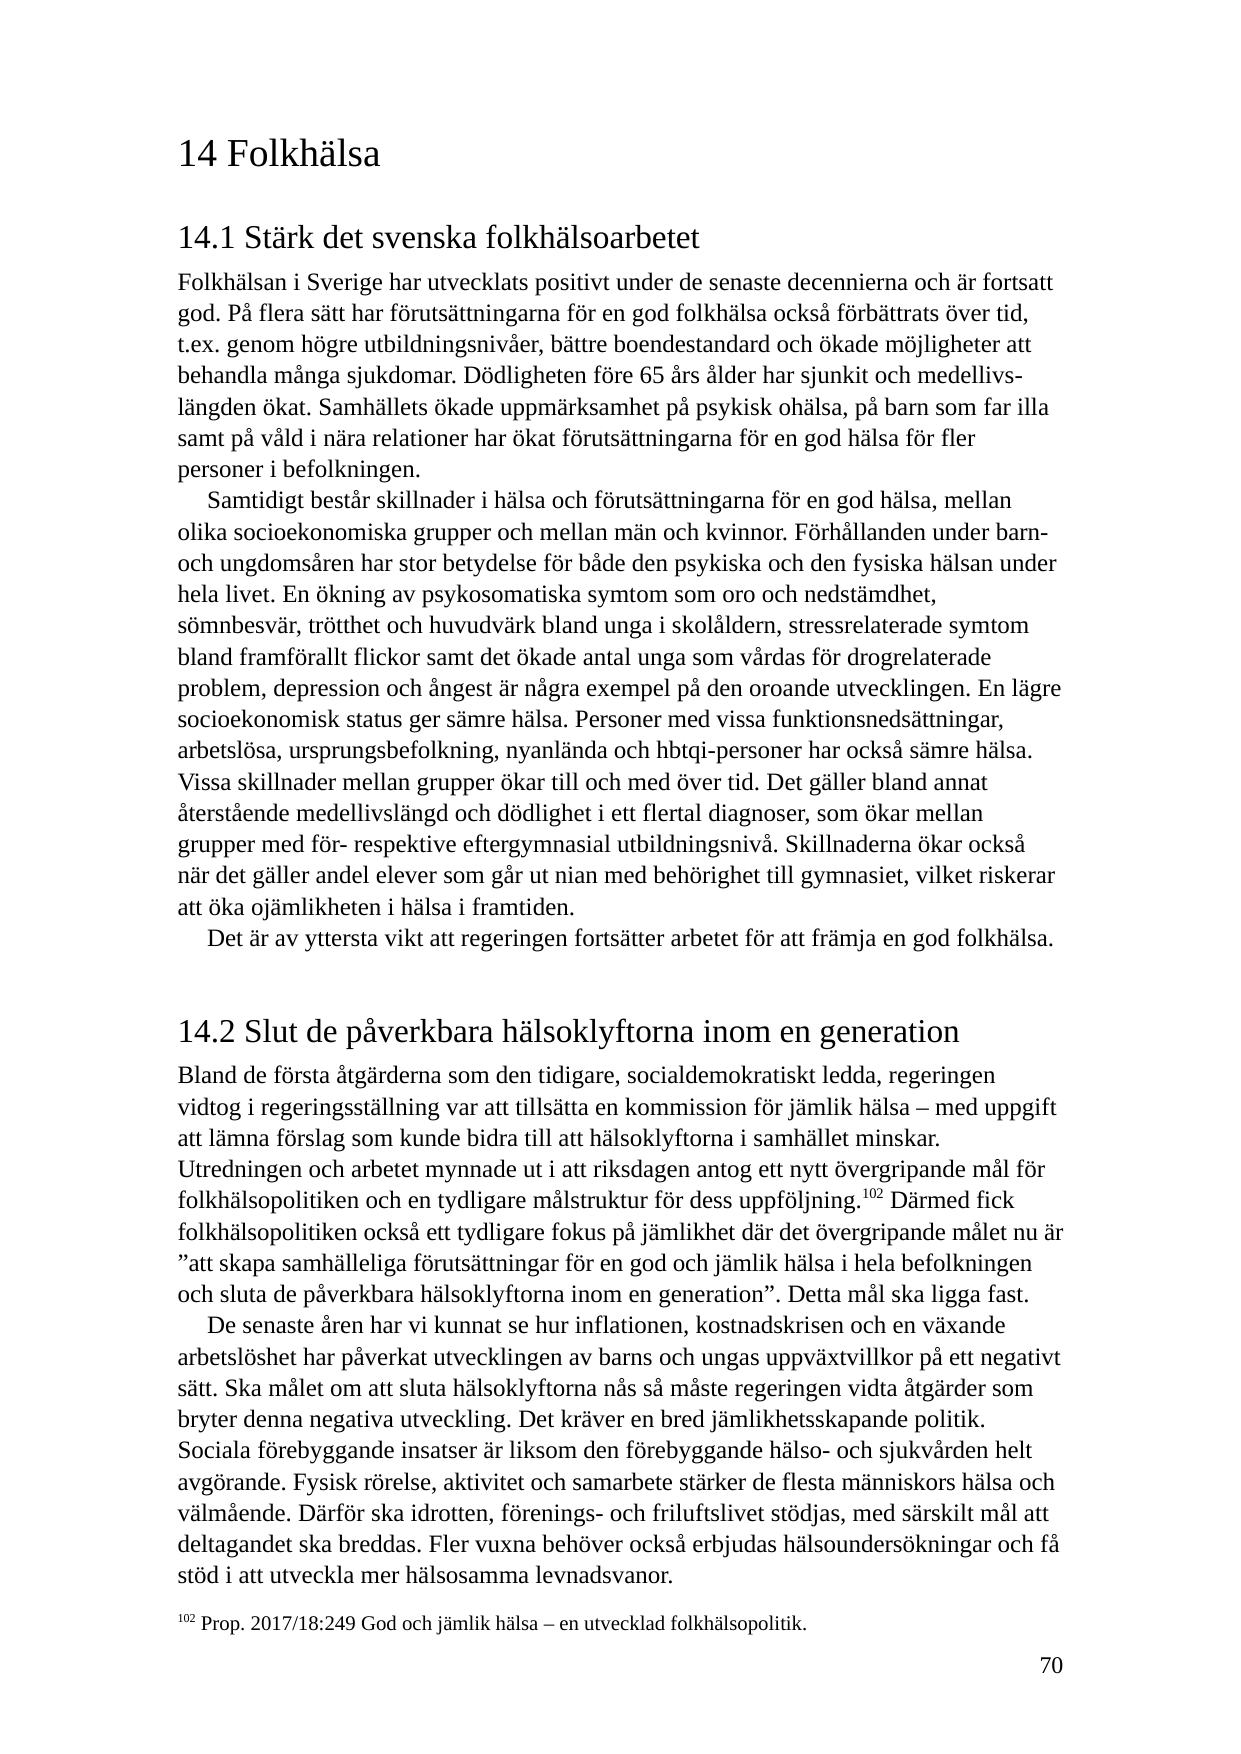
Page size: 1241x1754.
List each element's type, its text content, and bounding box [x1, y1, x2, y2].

text De senaste åren har vi kunnat se hur inflationen, kostnadskrisen och en växande arbetslöshet har påverkat utvecklingen av barns och ungas uppväxtvillkor på ett negativt sätt. Ska målet om att sluta hälsoklyftorna nås så måste regeringen vidta åtgärder som bryter denna negativa utveckling. Det kräver en bred jämlikhetsskapande politik. Sociala förebyggande insatser är liksom den förebyggande hälso- och sjukvården helt avgörande. Fysisk rörelse, aktivitet och samarbete stärker de flesta människors hälsa och välmående. Därför ska idrotten, förenings- och friluftslivet stödjas, med särskilt mål att deltagandet ska breddas. Fler vuxna behöver också erbjudas hälsoundersökningar och få stöd i att utveckla mer hälsosamma levnadsvanor. [177, 1308, 1063, 1589]
text Det är av yttersta vikt att regeringen fortsätter arbetet för att främja en god folkhälsa. [177, 920, 1063, 952]
text Folkhälsan i Sverige har utvecklats positivt under de senaste decennierna och är fortsatt god. På flera sätt har förutsättningarna för en god folkhälsa också förbättrats över tid, t.ex. genom högre utbildningsnivåer, bättre boendestandard och ökade möjligheter att behandla många sjukdomar. Dödligheten före 65 års ålder har sjunkit och medellivslängden ökat. Samhällets ökade uppmärksamhet på psykisk ohälsa, på barn som far illa samt på våld i nära relationer har ökat förutsättningarna för en god hälsa för fler personer i befolkningen. [177, 264, 1063, 483]
text Folkhälsa [177, 134, 1063, 174]
text Slut de påverkbara hälsoklyftorna inom en generation [177, 1014, 1063, 1049]
text Stärk det svenska folkhälsoarbetet [177, 220, 1063, 256]
text Bland de första åtgärderna som den tidigare, socialdemokratiskt ledda, regeringen vidtog i regeringsställning var att tillsätta en kommission för jämlik hälsa – med uppgift att lämna förslag som kunde bidra till att hälsoklyftorna i samhället minskar. Utredningen och arbetet mynnade ut i att riksdagen antog ett nytt övergripande mål för folkhälsopolitiken och en tydligare målstruktur för dess uppföljning. Därmed fick folkhälsopolitiken också ett tydligare fokus på jämlikhet där det övergripande målet nu är ”att skapa samhälleliga förutsättningar för en god och jämlik hälsa i hela befolkningen och sluta de påverkbara hälsoklyftorna inom en generation”. Detta mål ska ligga fast. [177, 1058, 1063, 1308]
text Samtidigt består skillnader i hälsa och förutsättningarna för en god hälsa, mellan olika socioekonomiska grupper och mellan män och kvinnor. Förhållanden under barn- och ungdomsåren har stor betydelse för både den psykiska och den fysiska hälsan under hela livet. En ökning av psykosomatiska symtom som oro och nedstämdhet, sömnbesvär, trötthet och huvudvärk bland unga i skolåldern, stressrelaterade symtom bland framförallt flickor samt det ökade antal unga som vårdas för drogrelaterade problem, depression och ångest är några exempel på den oroande utvecklingen. En lägre socioekonomisk status ger sämre hälsa. Personer med vissa funktionsnedsättningar, arbetslösa, ursprungsbefolkning, nyanlända och hbtqi-personer har också sämre hälsa. Vissa skillnader mellan grupper ökar till och med över tid. Det gäller bland annat återstående medellivslängd och dödlighet i ett flertal diagnoser, som ökar mellan grupper med för- respektive eftergymnasial utbildningsnivå. Skillnaderna ökar också när det gäller andel elever som går ut nian med behörighet till gymnasiet, vilket riskerar att öka ojämlikheten i hälsa i framtiden. [177, 483, 1063, 920]
